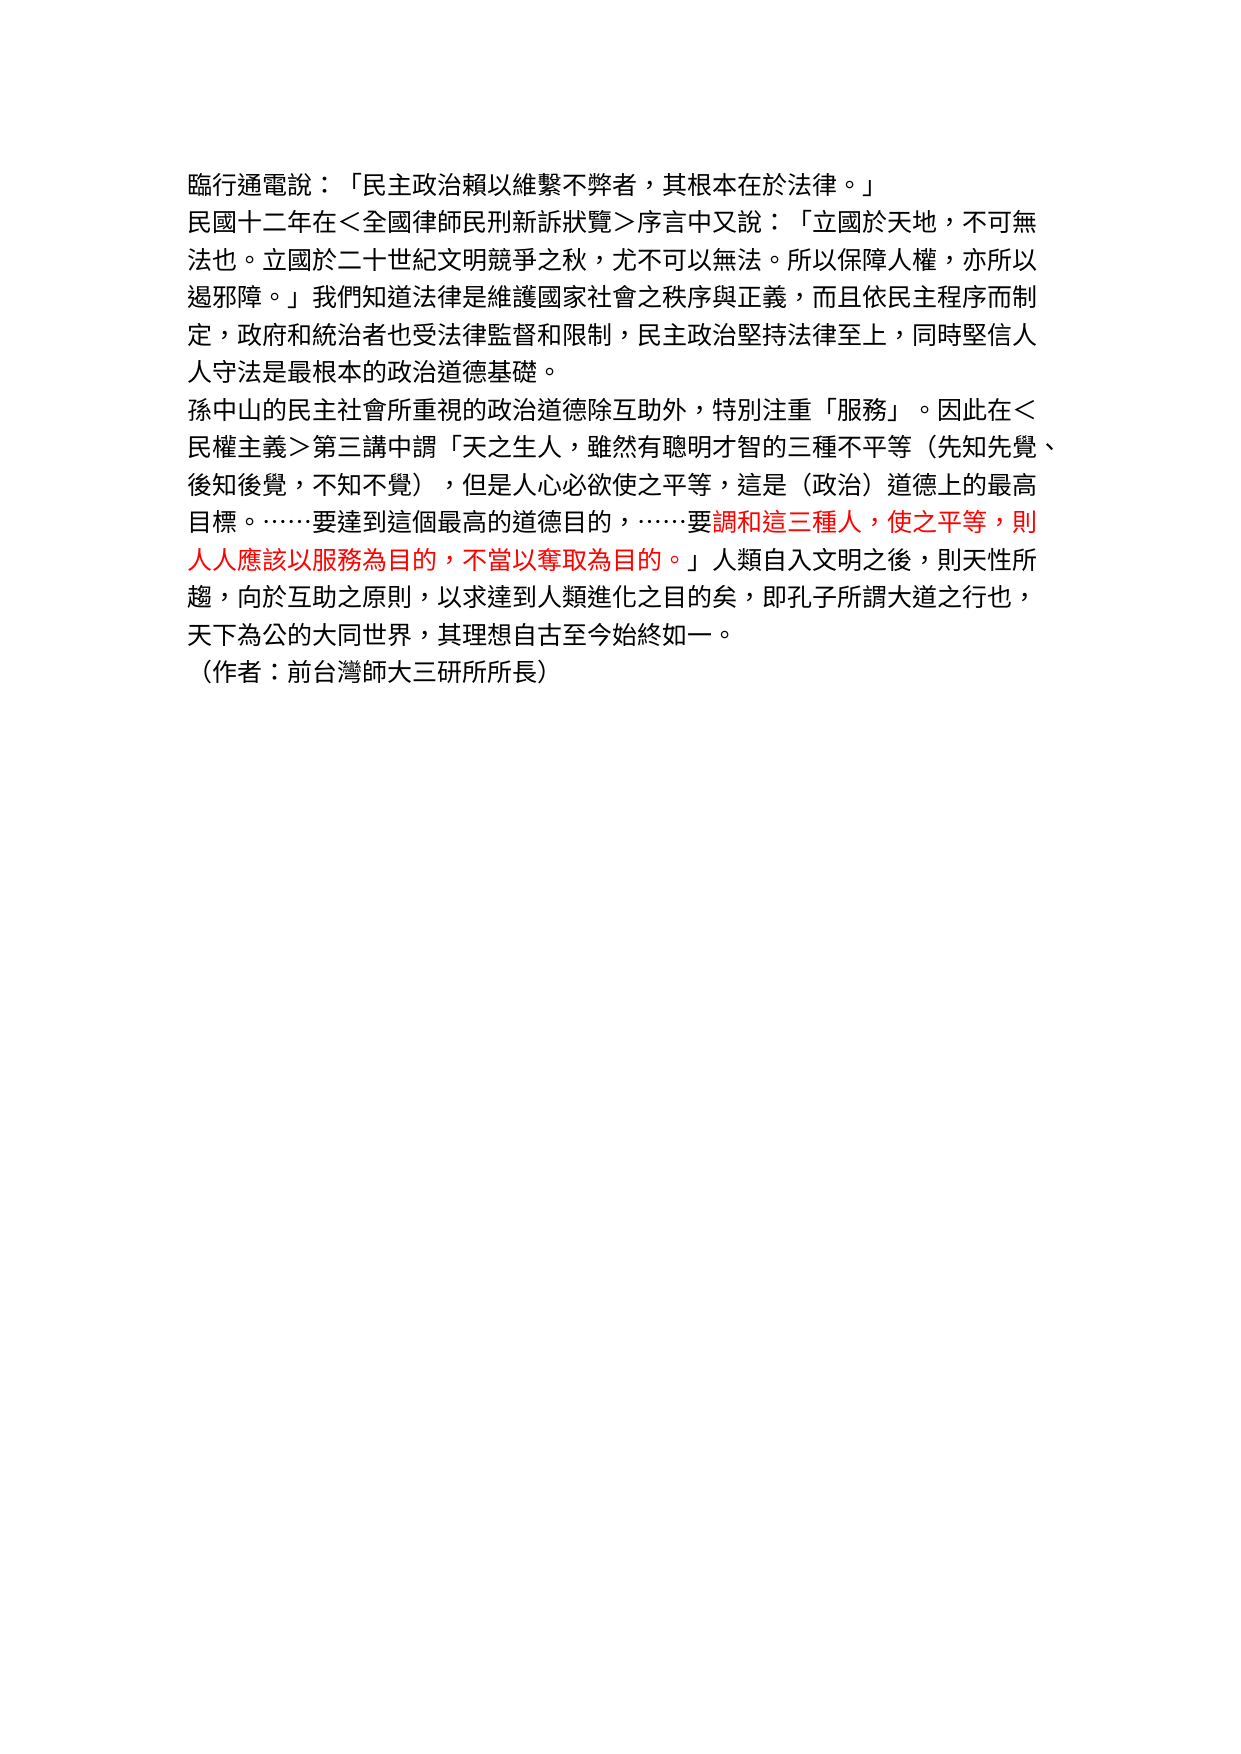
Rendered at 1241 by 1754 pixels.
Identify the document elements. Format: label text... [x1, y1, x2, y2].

text 民國十二年在＜全國律師民刑新訴狀覽＞序言中又說：「立國於天地，不可無法也。立國於二十世紀文明競爭之秋，尤不可以無法。所以保障人權，亦所以遏邪障。」我們知道法律是維護國家社會之秩序與正義，而且依民主程序而制定，政府和統治者也受法律監督和限制，民主政治堅持法律至上，同時堅信人人守法是最根本的政治道德基礎。 [187, 202, 1053, 389]
text （作者：前台灣師大三研所所長） [187, 652, 1053, 689]
text 孫中山的民主社會所重視的政治道德除互助外，特別注重「服務」。因此在＜民權主義＞第三講中謂「天之生人，雖然有聰明才智的三種不平等（先知先覺、後知後覺，不知不覺），但是人心必欲使之平等，這是（政治）道德上的最高目標。……要達到這個最高的道德目的，……要調和這三種人，使之平等，則人人應該以服務為目的，不當以奪取為目的。」人類自入文明之後，則天性所趨，向於互助之原則，以求達到人類進化之目的矣，即孔子所謂大道之行也，天下為公的大同世界，其理想自古至今始終如一。 [187, 389, 1053, 652]
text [187, 164, 1053, 202]
